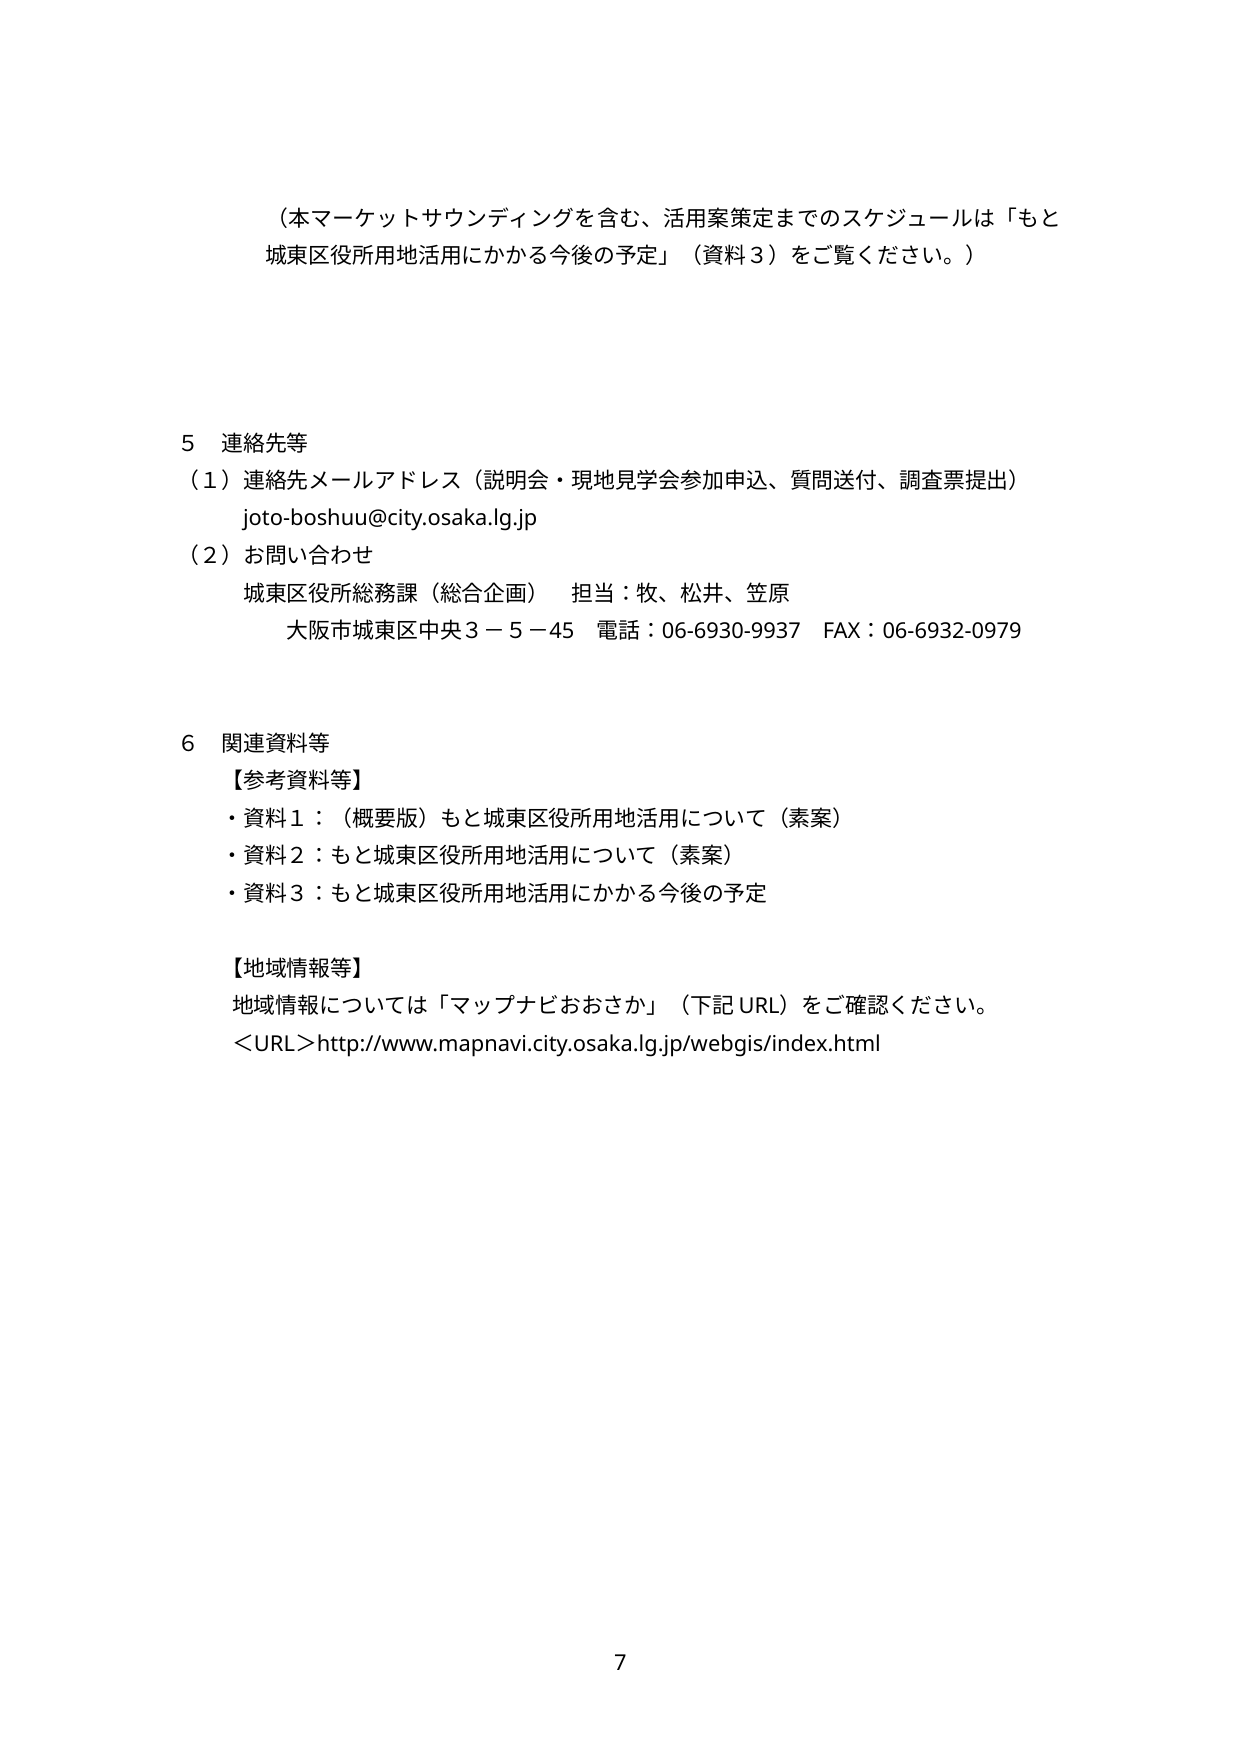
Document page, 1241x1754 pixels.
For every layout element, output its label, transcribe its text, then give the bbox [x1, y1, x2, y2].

text 地域情報については「マップナビおおさか」（下記URL）をご確認ください。 [177, 985, 1063, 1023]
text ６ 関連資料等 [177, 723, 1063, 760]
text （２）お問い合わせ [177, 535, 1063, 573]
text （１）連絡先メールアドレス（説明会・現地見学会参加申込、質問送付、調査票提出） [177, 460, 1063, 498]
text ・資料３：もと城東区役所用地活用にかかる今後の予定 [177, 873, 1063, 910]
text 大阪市城東区中央３－５－45 電話：06-6930-9937 FAX：06-6932-0979 [177, 610, 1063, 648]
text joto-boshuu@city.osaka.lg.jp [177, 498, 1063, 535]
text ＜URL＞http://www.mapnavi.city.osaka.lg.jp/webgis/index.html [177, 1023, 1063, 1060]
text （本マーケットサウンディングを含む、活用案策定までのスケジュールは「もと城東区役所用地活用にかかる今後の予定」（資料３）をご覧ください。） [177, 198, 1063, 273]
text 城東区役所総務課（総合企画） 担当：牧、松井、笠原 [177, 573, 1063, 610]
text ・資料１：（概要版）もと城東区役所用地活用について（素案） [177, 798, 1063, 835]
text 【地域情報等】 [177, 948, 1063, 985]
text ５ 連絡先等 [177, 423, 1063, 460]
text ・資料２：もと城東区役所用地活用について（素案） [177, 835, 1063, 873]
text 【参考資料等】 [177, 760, 1063, 798]
